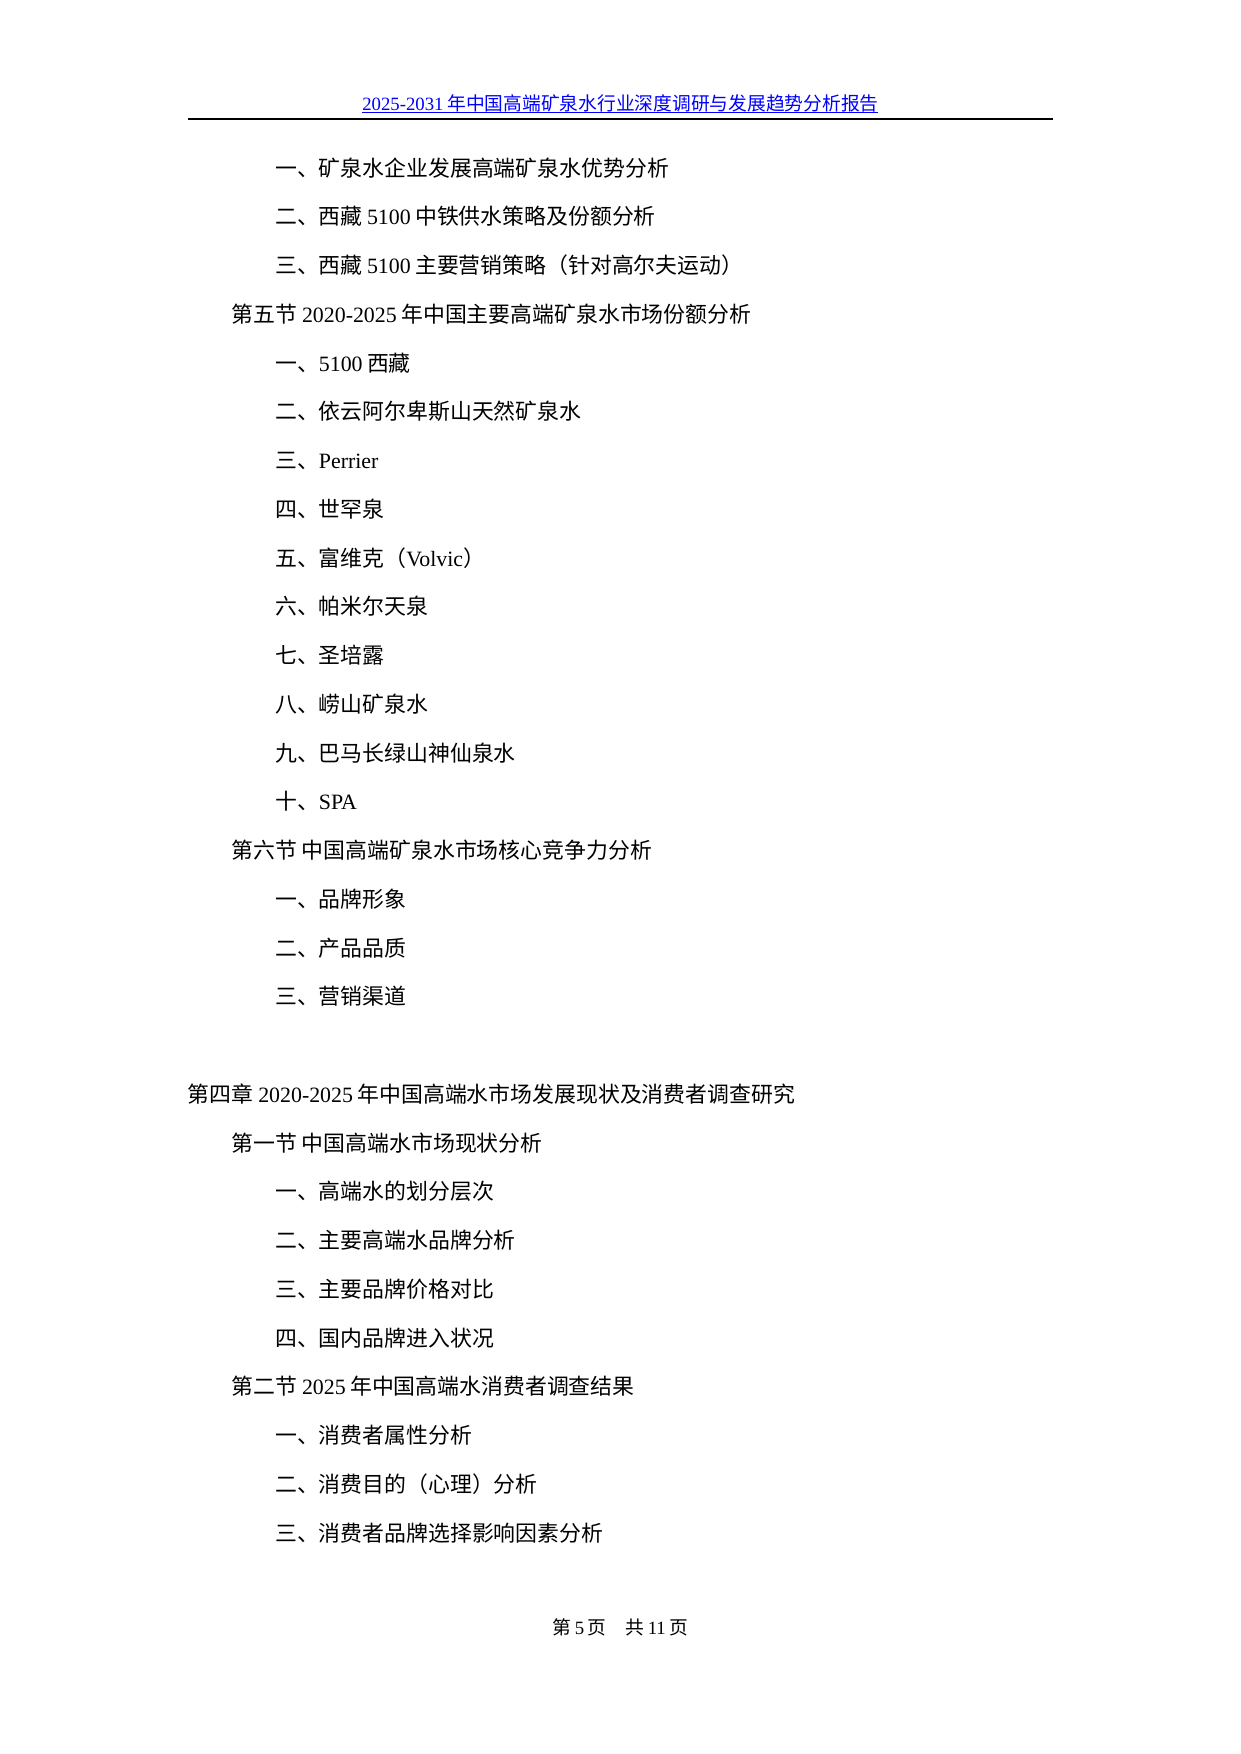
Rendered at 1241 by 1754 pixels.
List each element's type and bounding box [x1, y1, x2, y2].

text [187, 150, 1053, 1548]
